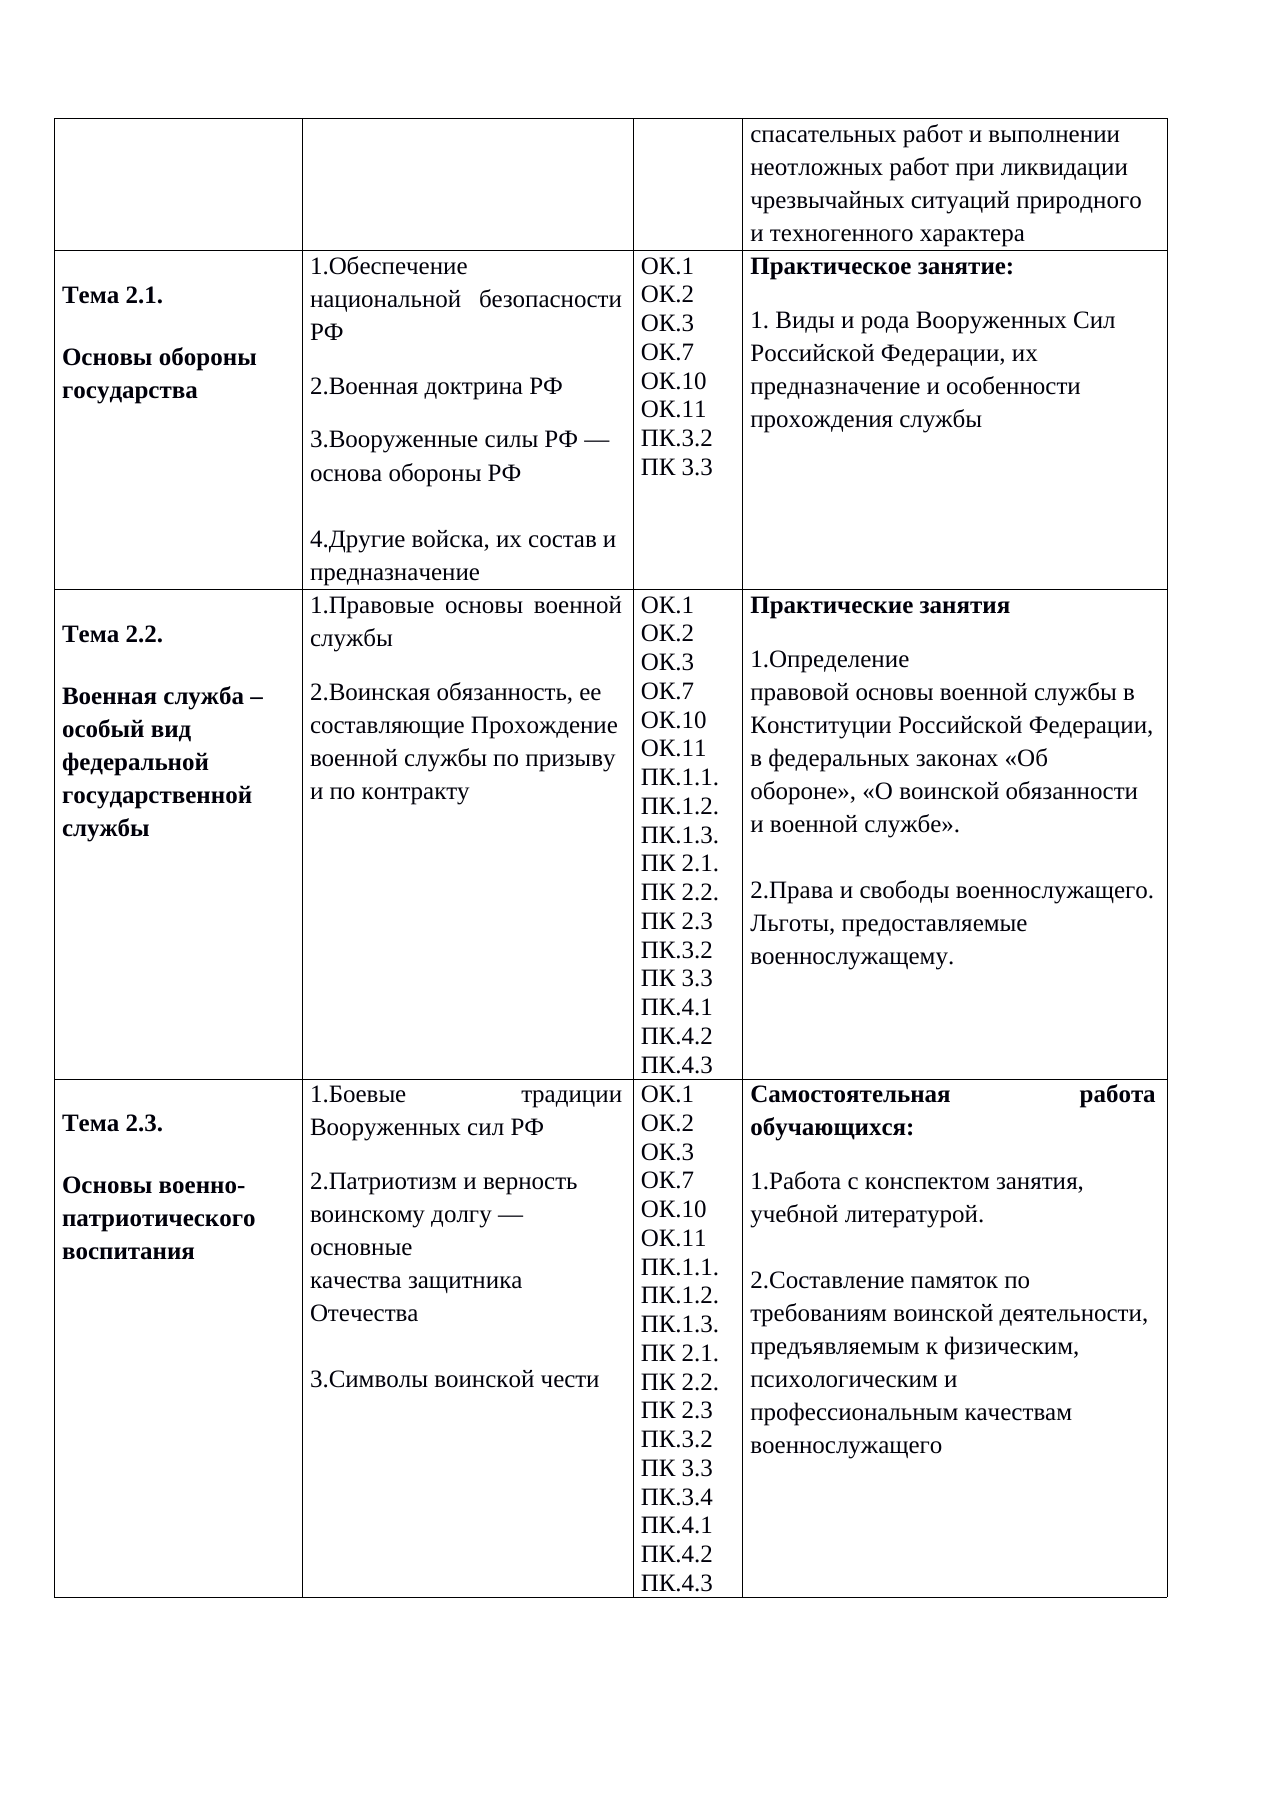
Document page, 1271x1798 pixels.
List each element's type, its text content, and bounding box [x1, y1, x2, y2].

table_cell Самостоятельная работа обучающихся: 1.Работа с конспектом занятия, учебной литературой. 2.Составление памяток по требованиям воинской деятельности, предъявляемым к физическим, психологическим и профессиональным качествам военнослужащего [743, 1080, 1167, 1597]
table_cell 1.Правовые основы военной службы 2.Воинская обязанность, ее составляющие Прохождение военной службы по призыву и по контракту [303, 590, 633, 1078]
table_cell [743, 119, 1167, 250]
table_cell ОК.1 ОК.2 ОК.3 ОК.7 ОК.10 ОК.11 ПК.3.2 ПК 3.3 [634, 251, 742, 589]
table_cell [303, 119, 633, 250]
table_cell 1.Обеспечение национальной безопасности РФ 2.Военная доктрина РФ 3.Вооруженные силы РФ —основа обороны РФ 4.Другие войска, их состав и предназначение [303, 251, 633, 589]
table_cell Тема 2.1. Основы обороны государства [55, 251, 302, 589]
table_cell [55, 119, 302, 250]
table_cell 1.Боевые традиции Вооруженных сил РФ 2.Патриотизм и верность воинскому долгу —основные качества защитника Отечества 3.Символы воинской чести [303, 1080, 633, 1597]
table_cell Практическое занятие: 1. Виды и рода Вооруженных Сил Российской Федерации, их предназначение и особенности прохождения службы [743, 251, 1167, 589]
table_cell ОК.1 ОК.2 ОК.3 ОК.7 ОК.10 ОК.11 ПК.1.1. ПК.1.2. ПК.1.3. ПК 2.1. ПК 2.2. ПК 2.3 ПК.3.2 ПК 3.3 ПК.3.4 ПК.4.1 ПК.4.2 ПК.4.3 [634, 1080, 742, 1597]
table_cell Практические занятия 1.Определение правовой основы военной службы в Конституции Российской Федерации, в федеральных законах «Об обороне», «О воинской обязанности и военной службе». 2.Права и свободы военнослужащего. Льготы, предоставляемые военнослужащему. [743, 590, 1167, 1078]
table_cell Тема 2.2. Военная служба –особый вид федеральной государственной службы [55, 590, 302, 1078]
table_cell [634, 119, 742, 250]
table_cell Тема 2.3. Основы военно-патриотического воспитания [55, 1080, 302, 1597]
table_cell ОК.1 ОК.2 ОК.3 ОК.7 ОК.10 ОК.11 ПК.1.1. ПК.1.2. ПК.1.3. ПК 2.1. ПК 2.2. ПК 2.3 ПК.3.2 ПК 3.3 ПК.4.1 ПК.4.2 ПК.4.3 [634, 590, 742, 1078]
